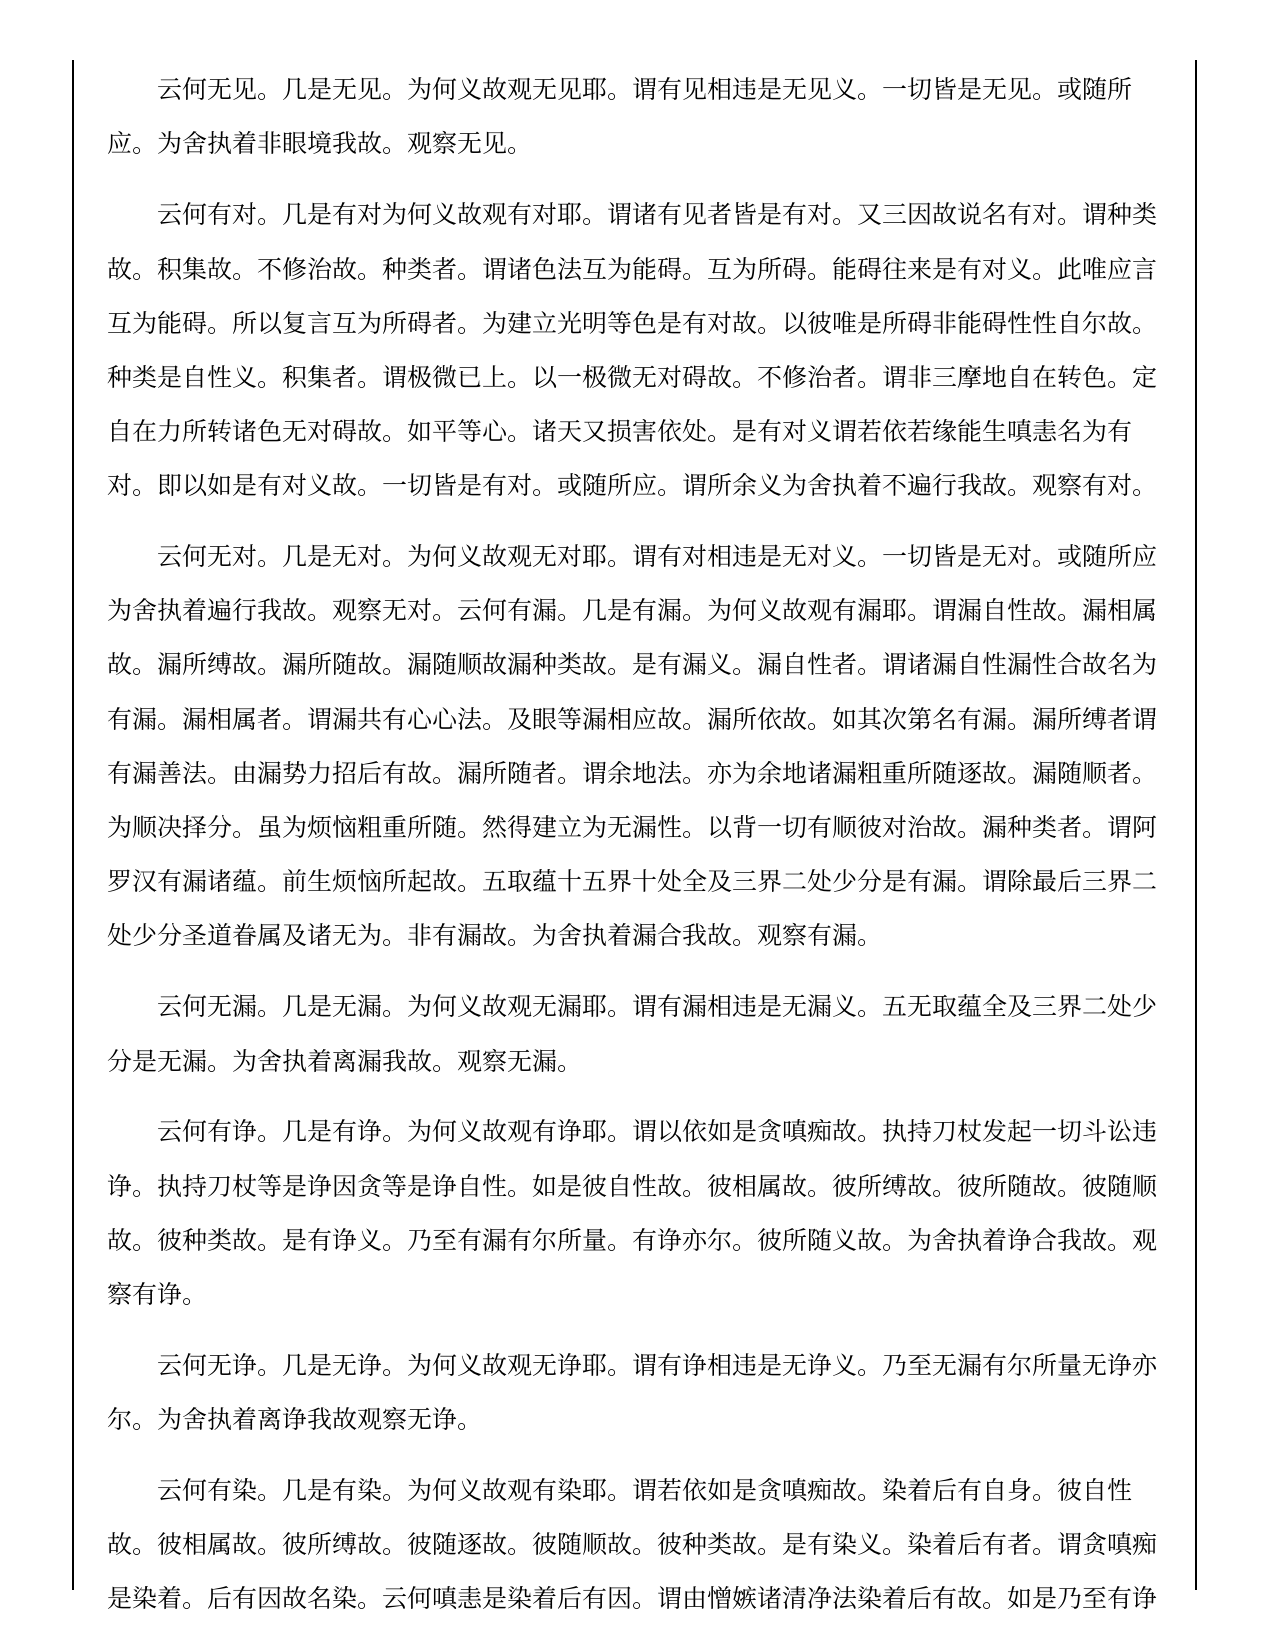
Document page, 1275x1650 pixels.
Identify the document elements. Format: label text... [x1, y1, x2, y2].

text 云何无见。几是无见。为何义故观无见耶。谓有见相违是无见义。一切皆是无见。或随所应。为舍执着非眼境我故。观察无见。 [107, 70, 1134, 160]
text 云何有对。几是有对为何义故观有对耶。谓诸有见者皆是有对。又三因故说名有对。谓种类故。积集故。不修治故。种类者。谓诸色法互为能碍。互为所碍。能碍往来是有对义。此唯应言互为能碍。所以复言互为所碍者。为建立光明等色是有对故。以彼唯是所碍非能碍性性自尔故。种类是自性义。积集者。谓极微已上。以一极微无对碍故。不修治者。谓非三摩地自在转色。定自在力所转诸色无对碍故。如平等心。诸天又损害依处。是有对义谓若依若缘能生嗔恚名为有 对。即以如是有对义故。一切皆是有对。或随所应。谓所余义为舍执着不遍行我故。观察有对。 [107, 195, 1159, 502]
text 云何无对。几是无对。为何义故观无对耶。谓有对相违是无对义。一切皆是无对。或随所应为舍执着遍行我故。观察无对。云何有漏。几是有漏。为何义故观有漏耶。谓漏自性故。漏相属故。漏所缚故。漏所随故。漏随顺故漏种类故。是有漏义。漏自性者。谓诸漏自性漏性合故名为有漏。漏相属者。谓漏共有心心法。及眼等漏相应故。漏所依故。如其次第名有漏。漏所缚者谓有漏善法。由漏势力招后有故。漏所随者。谓余地法。亦为余地诸漏粗重所随逐故。漏随顺者。为顺决择分。虽为烦恼粗重所随。然得建立为无漏性。以背一切有顺彼对治故。漏种类者。谓阿罗汉有漏诸蕴。前生烦恼所起故。五取蕴十五界十处全及三界二处少分是有漏。谓除最后三界二处少分圣道眷属及诸无为。非有漏故。为舍执着漏合我故。观察有漏。 [107, 537, 1159, 952]
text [107, 1471, 1159, 1615]
text 云何无漏。几是无漏。为何义故观无漏耶。谓有漏相违是无漏义。五无取蕴全及三界二处少分是无漏。为舍执着离漏我故。观察无漏。 [107, 987, 1159, 1077]
text 云何有诤。几是有诤。为何义故观有诤耶。谓以依如是贪嗔痴故。执持刀杖发起一切斗讼违诤。执持刀杖等是诤因贪等是诤自性。如是彼自性故。彼相属故。彼所缚故。彼所随故。彼随顺故。彼种类故。是有诤义。乃至有漏有尔所量。有诤亦尔。彼所随义故。为舍执着诤合我故。观察有诤。 [107, 1112, 1159, 1311]
text 云何无诤。几是无诤。为何义故观无诤耶。谓有诤相违是无诤义。乃至无漏有尔所量无诤亦尔。为舍执着离诤我故观察无诤。 [107, 1346, 1159, 1436]
